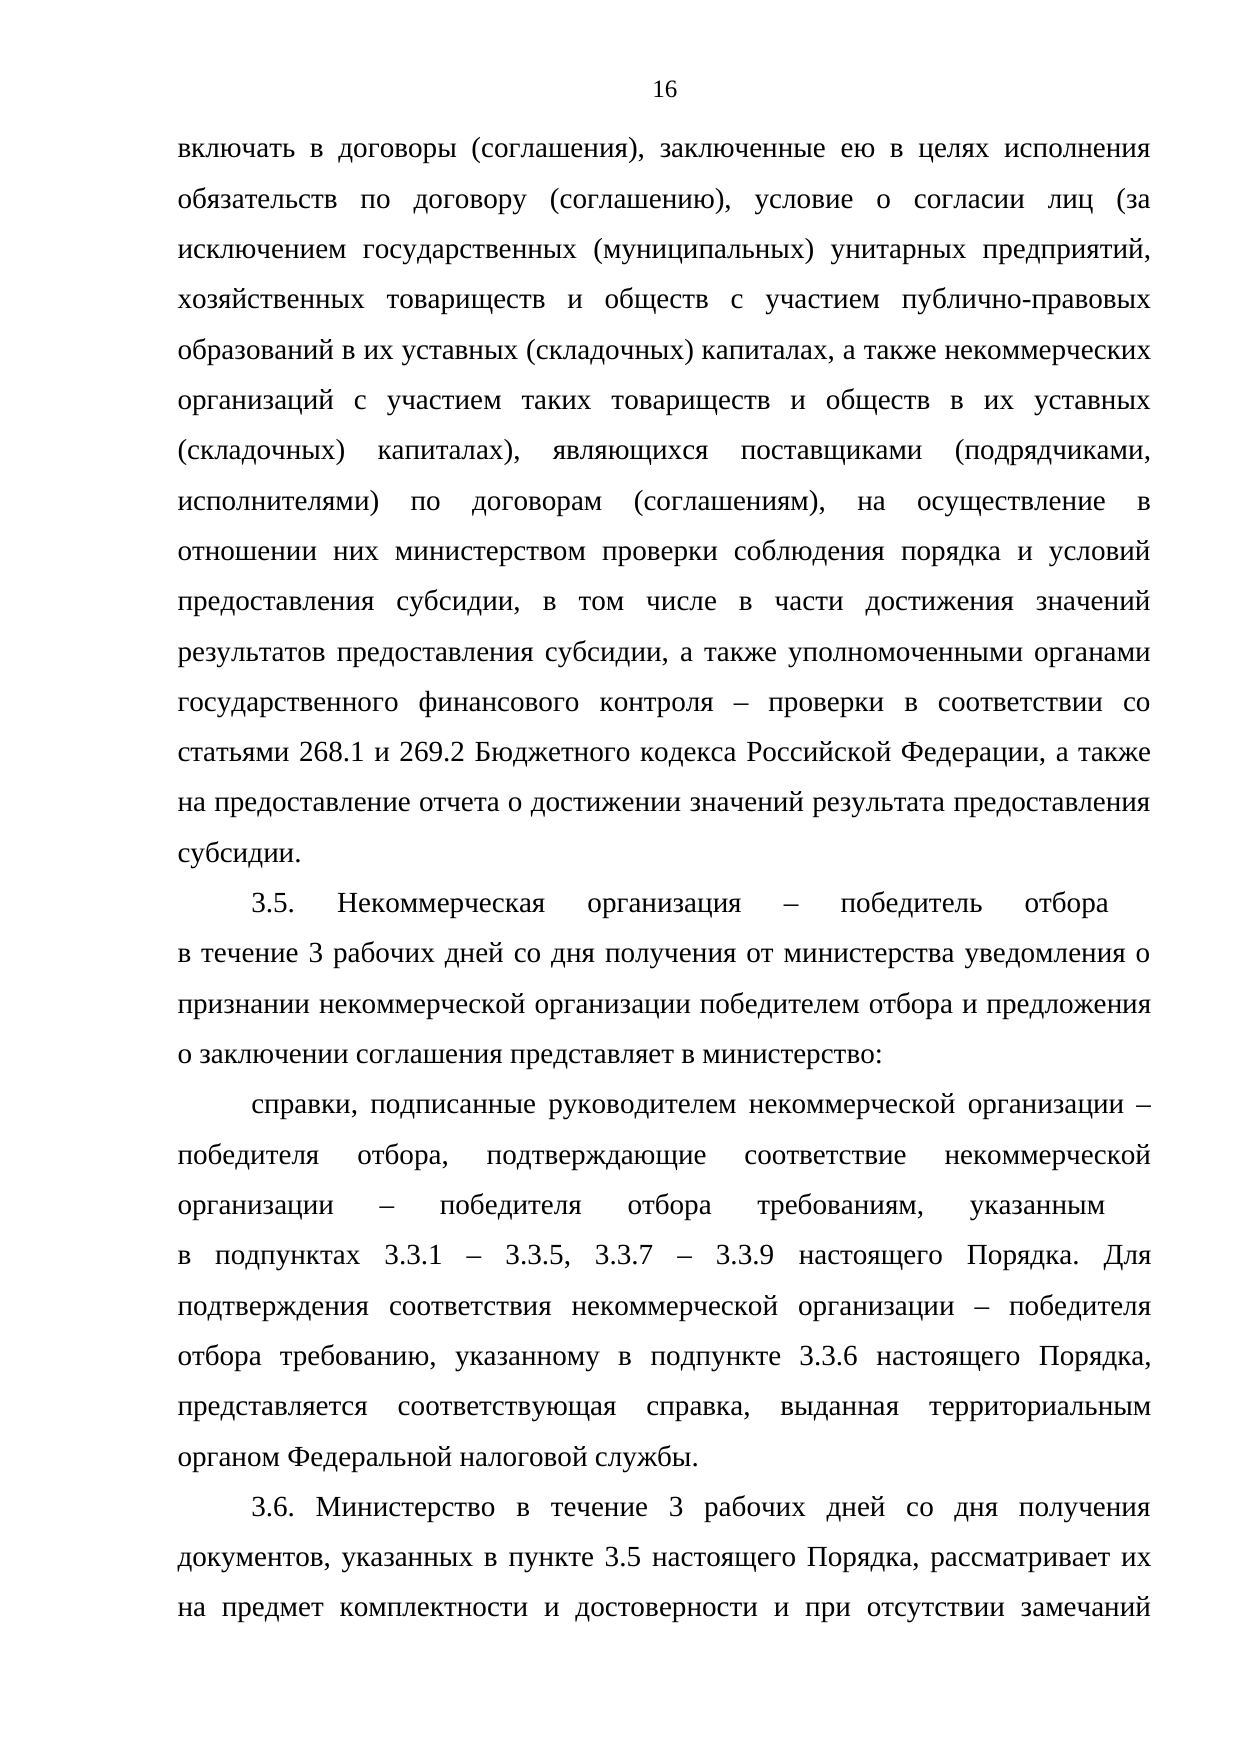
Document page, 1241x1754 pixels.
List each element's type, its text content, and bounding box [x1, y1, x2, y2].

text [177, 131, 1152, 868]
text 3.5. Некоммерческая организация – победитель отбора в течение 3 рабочих дней со дня получения от министерства уведомления о признании некоммерческой организации победителем отбора и предложения о заключении соглашения представляет в министерство: [177, 885, 1152, 1070]
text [177, 1489, 1152, 1623]
text справки, подписанные руководителем некоммерческой организации – победителя отбора, подтверждающие соответствие некоммерческой организации – победителя отбора требованиям, указанным в подпунктах 3.3.1 – 3.3.5, 3.3.7 – 3.3.9 настоящего Порядка. Для подтверждения соответствия некоммерческой организации – победителя отбора требованию, указанному в подпункте 3.3.6 настоящего Порядка, представляется соответствующая справка, выданная территориальным органом Федеральной налоговой службы. [177, 1086, 1152, 1472]
